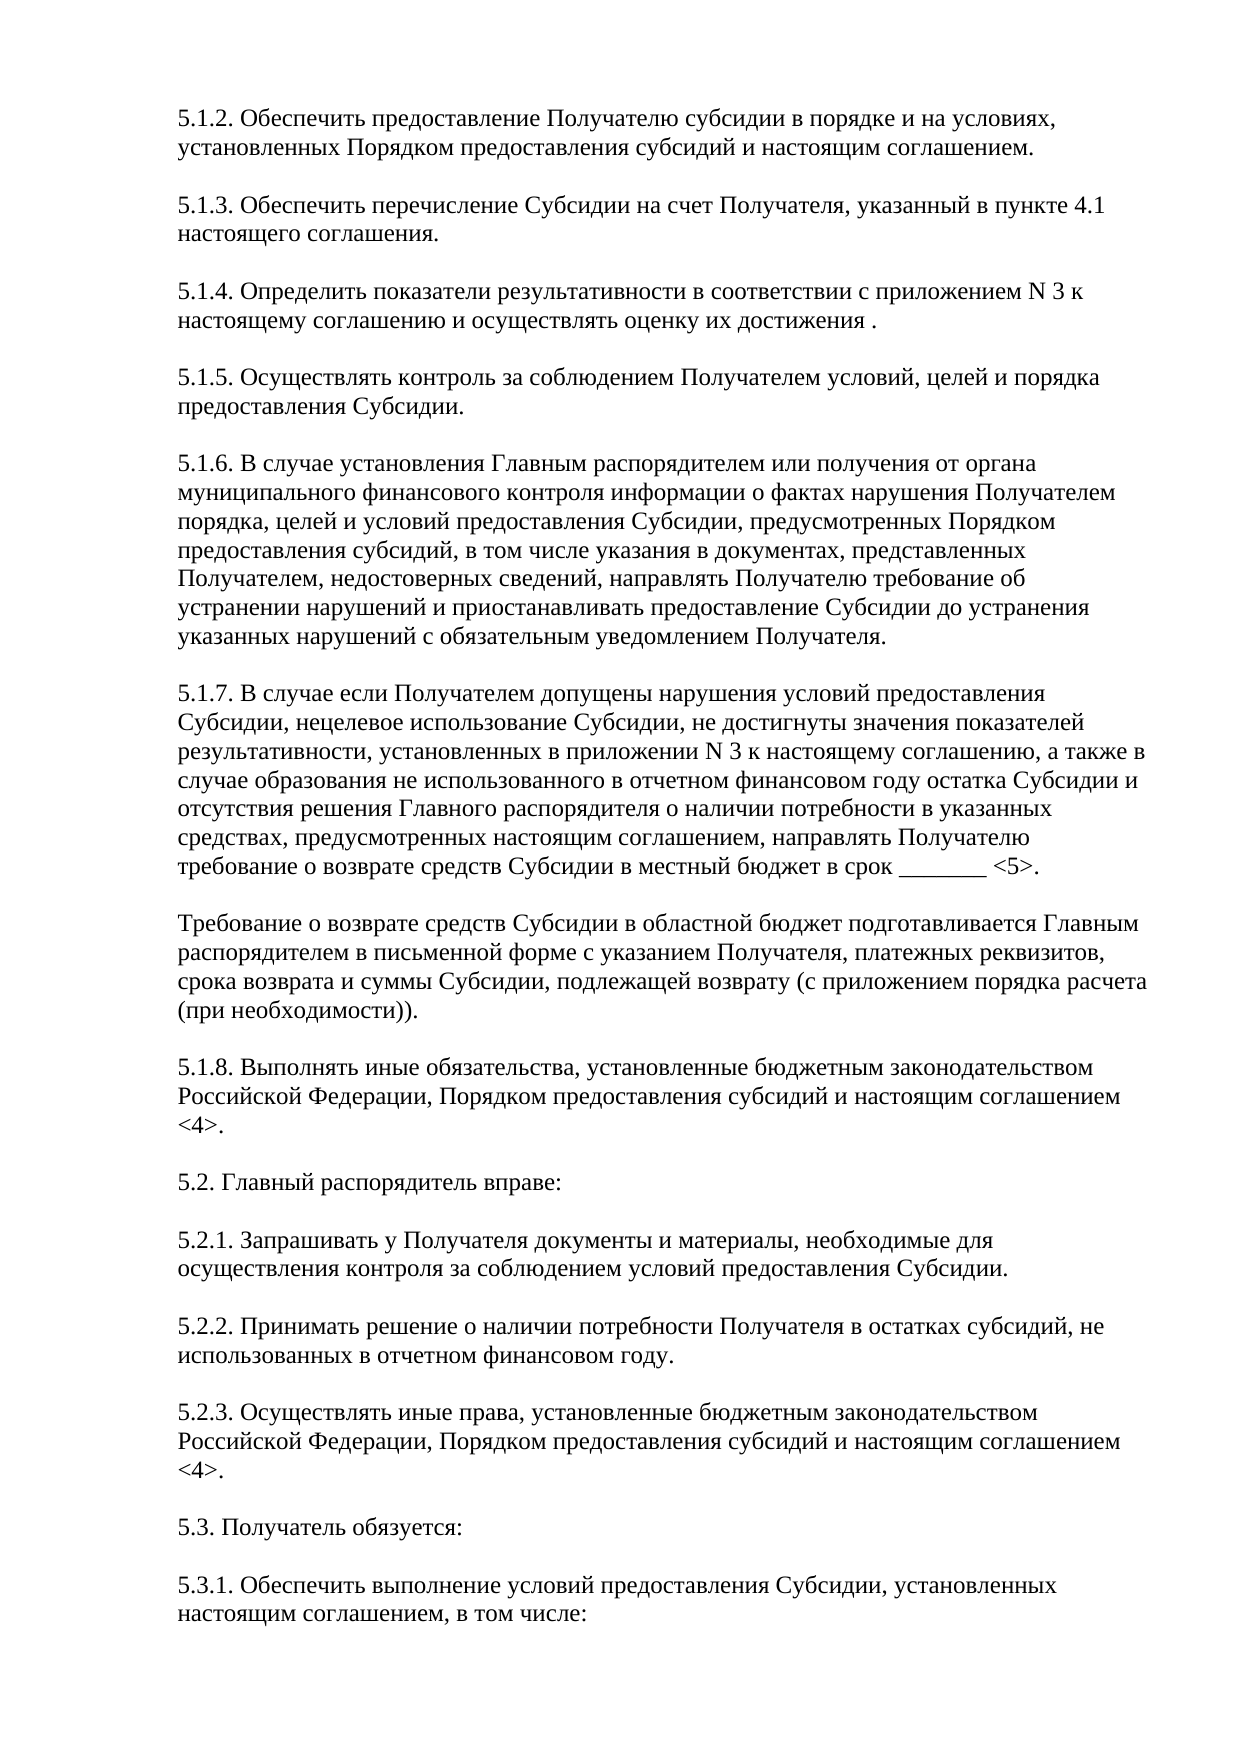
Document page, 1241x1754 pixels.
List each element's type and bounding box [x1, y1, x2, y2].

text [177, 103, 1152, 1656]
